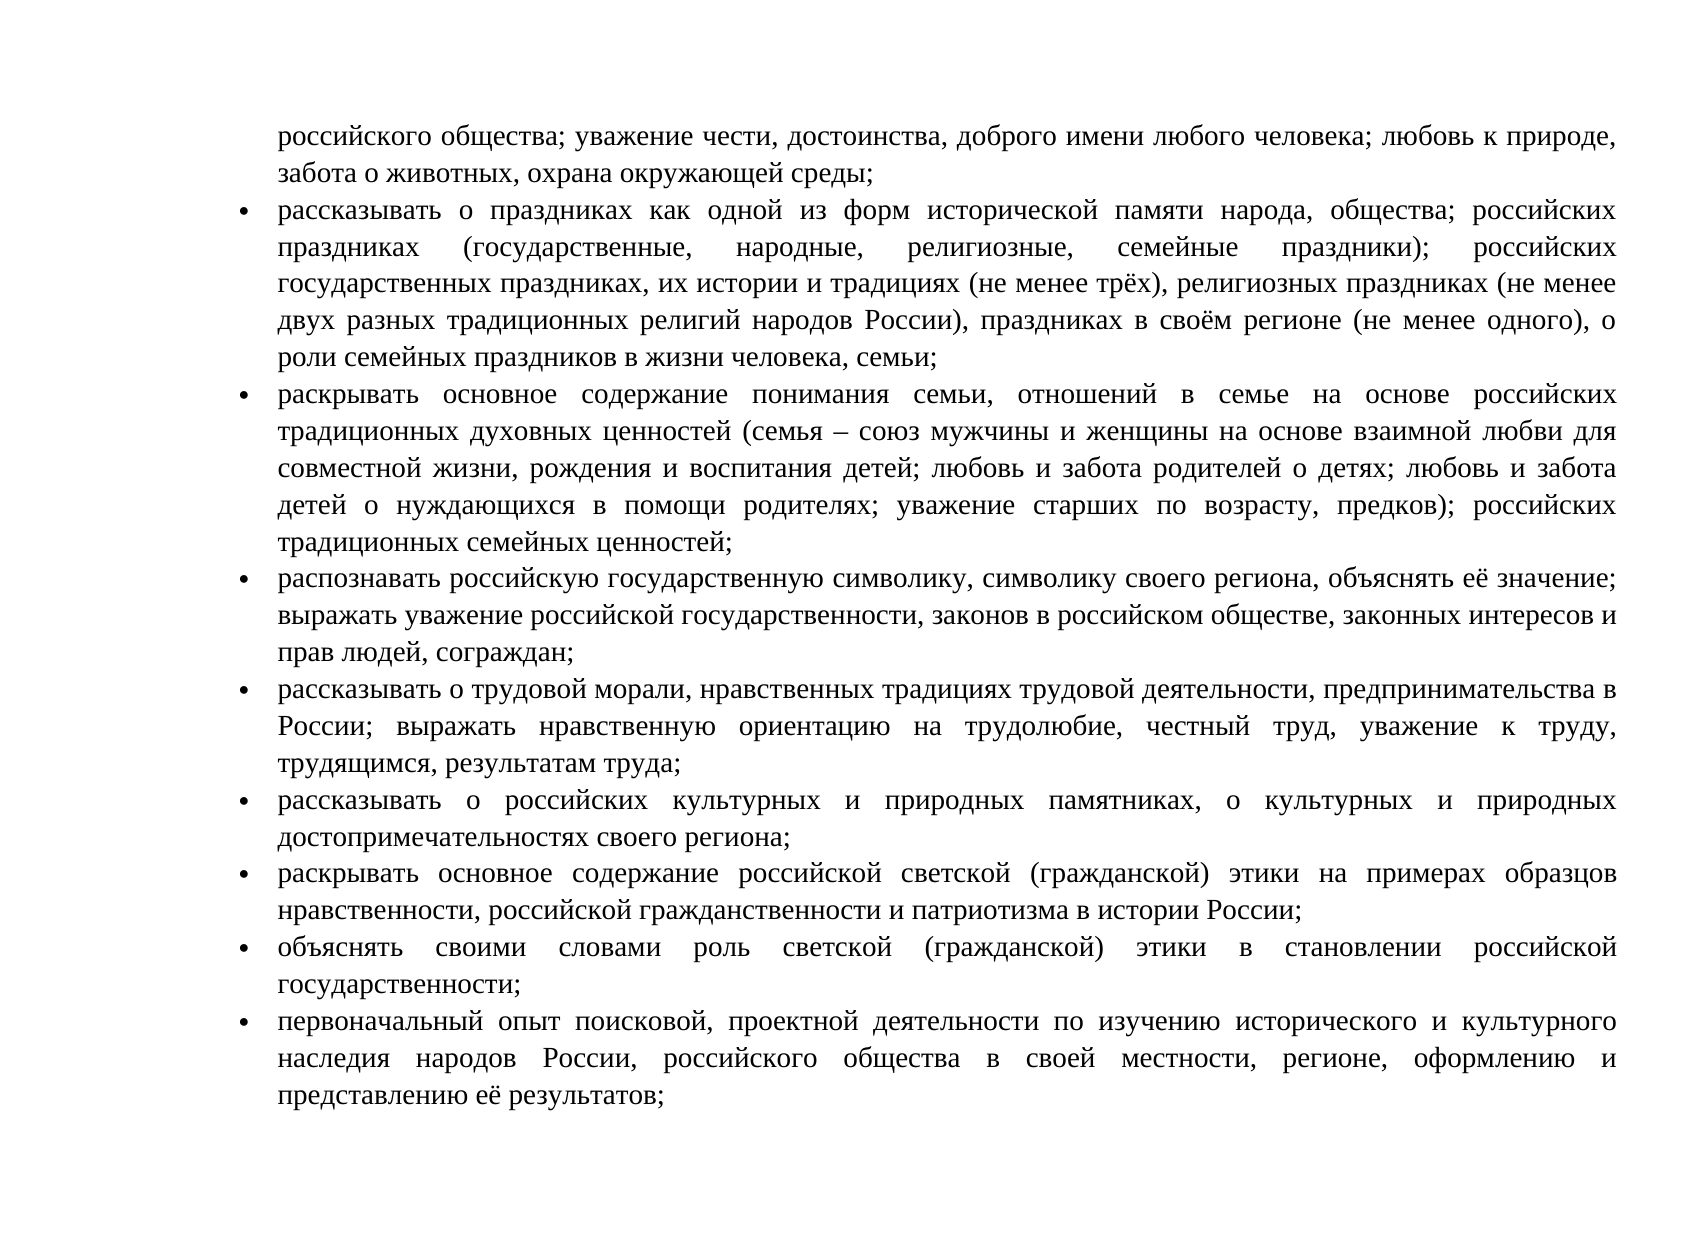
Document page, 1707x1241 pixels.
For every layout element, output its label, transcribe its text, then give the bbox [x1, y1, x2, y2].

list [240, 118, 1618, 188]
list рассказывать о трудовой морали, нравственных традициях трудовой деятельности, предпринимательства в России; выражать нравственную ориентацию на трудолюбие, честный труд, уважение к труду, трудящимся, результатам труда; [240, 671, 1618, 778]
list раскрывать основное содержание российской светской (гражданской) этики на примерах образцов нравственности, российской гражданственности и патриотизма в истории России; [240, 856, 1618, 926]
list рассказывать о российских культурных и природных памятниках, о культурных и природных достопримечательностях своего региона; [240, 782, 1618, 852]
list распознавать российскую государственную символику, символику своего региона, объяснять её значение; выражать уважение российской государственности, законов в российском обществе, законных интересов и прав людей, сограждан; [240, 561, 1618, 668]
list первоначальный опыт поисковой, проектной деятельности по изучению исторического и культурного наследия народов России, российского общества в своей местности, регионе, оформлению и представлению её результатов; [240, 1003, 1618, 1110]
list раскрывать основное содержание понимания семьи, отношений в семье на основе российских традиционных духовных ценностей (семья – союз мужчины и женщины на основе взаимной любви для совместной жизни, рождения и воспитания детей; любовь и забота родителей о детях; любовь и забота детей о нуждающихся в помощи родителях; уважение старших по возрасту, предков); российских традиционных семейных ценностей; [240, 376, 1618, 557]
list объяснять своими словами роль светской (гражданской) этики в становлении российской государственности; [240, 929, 1618, 1000]
list рассказывать о праздниках как одной из форм исторической памяти народа, общества; российских праздниках (государственные, народные, религиозные, семейные праздники); российских государственных праздниках, их истории и традициях (не менее трёх), религиозных праздниках (не менее двух разных традиционных религий народов России), праздниках в своём регионе (не менее одного), о роли семейных праздников в жизни человека, семьи; [240, 192, 1618, 373]
